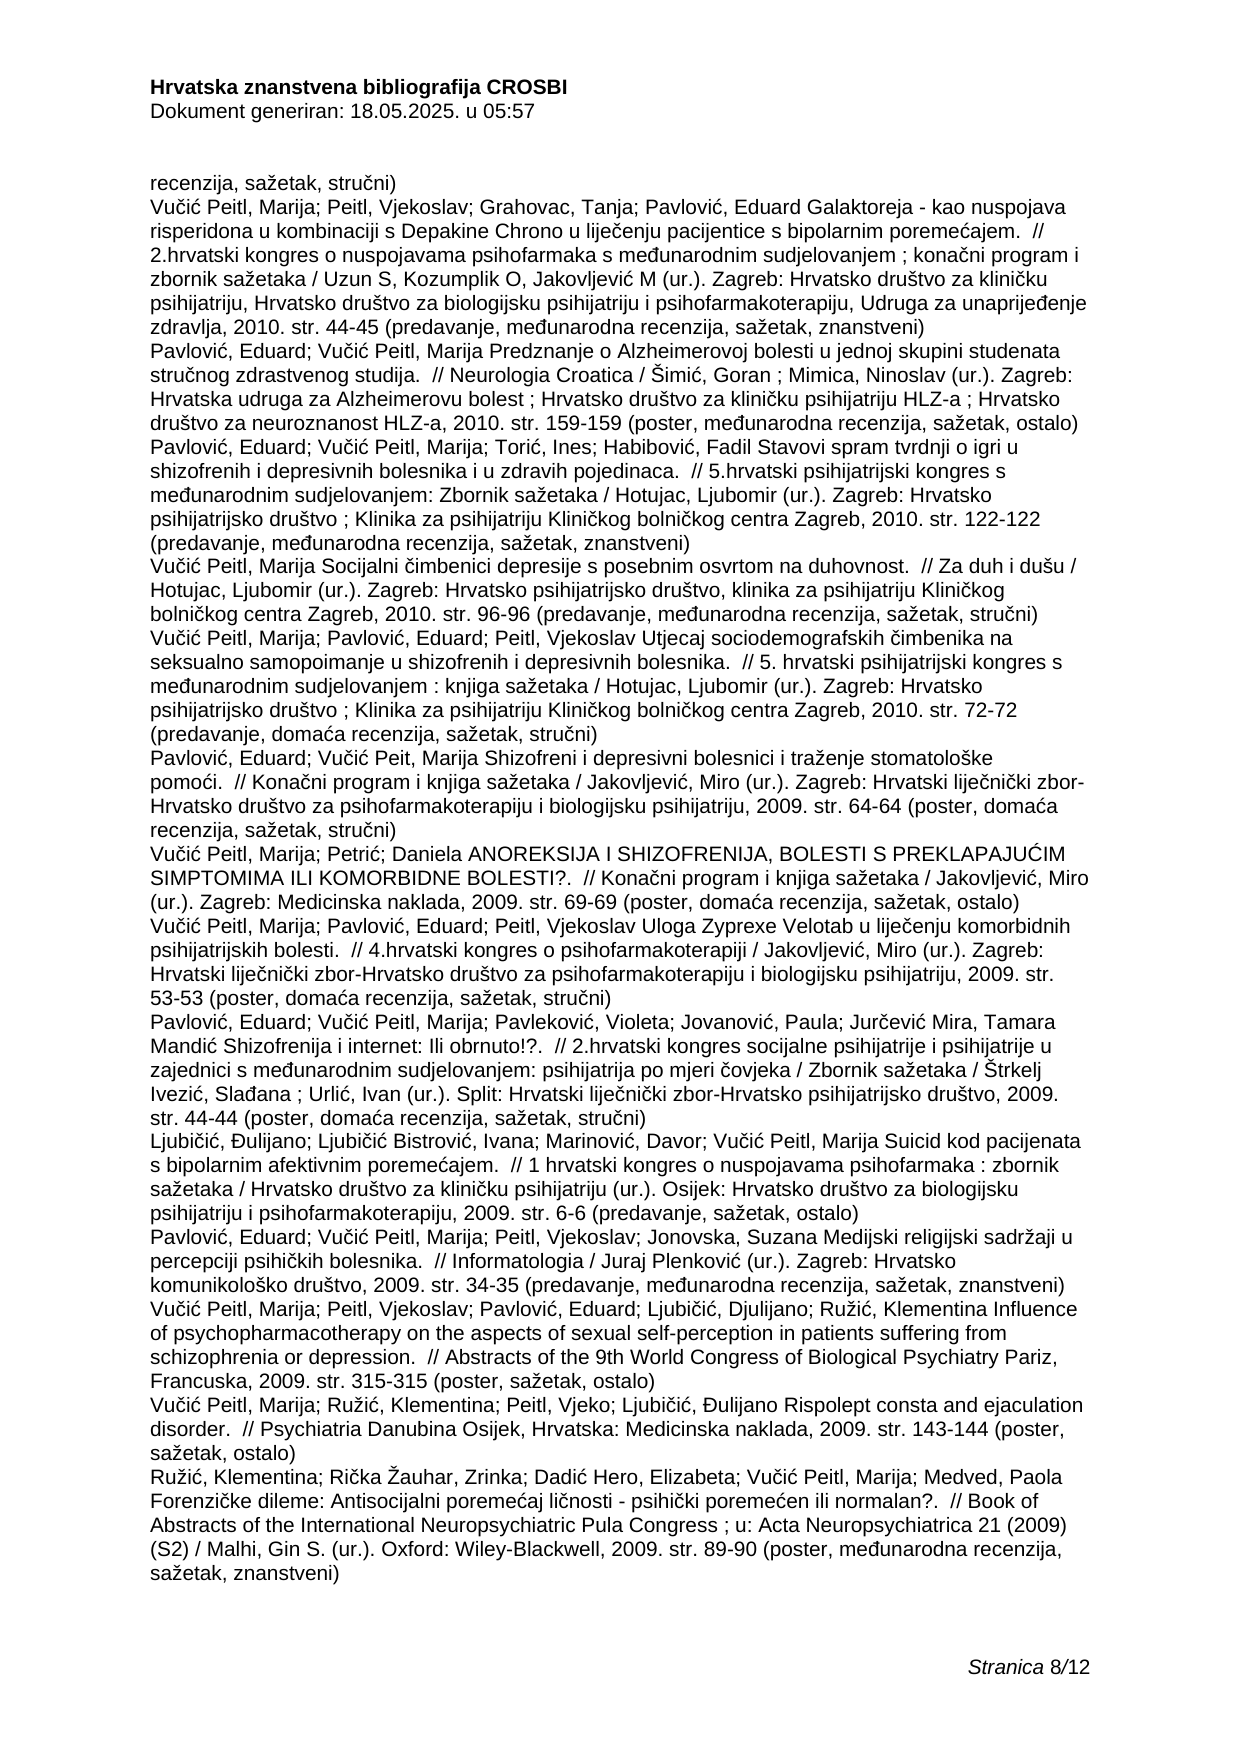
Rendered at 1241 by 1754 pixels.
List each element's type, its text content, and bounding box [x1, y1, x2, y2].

text Pavlović, Eduard; Vučić Peitl, Marija; Peitl, Vjekoslav; Jonovska, Suzana [150, 1225, 1090, 1297]
text Vučić Peitl, Marija; Pavlović, Eduard; Peitl, Vjekoslav [150, 914, 1090, 1009]
text Vučić Peitl, Marija; Pavlović, Eduard; Peitl, Vjekoslav [150, 626, 1090, 746]
text Ljubičić, Đulijano; Ljubičić Bistrović, Ivana; Marinović, Davor; Vučić Peitl, Marija [150, 1129, 1090, 1225]
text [150, 171, 1090, 195]
text Vučić Peitl, Marija; Petrić; Daniela [150, 842, 1090, 914]
text Vučić Peitl, Marija; Peitl, Vjekoslav; Pavlović, Eduard; Ljubičić, Djulijano; Ružić, Klementina [150, 1297, 1090, 1393]
text Vučić Peitl, Marija; Peitl, Vjekoslav; Grahovac, Tanja; Pavlović, Eduard [150, 195, 1090, 339]
text Vučić Peitl, Marija; Ružić, Klementina; Peitl, Vjeko; Ljubičić, Đulijano [150, 1393, 1090, 1465]
text Pavlović, Eduard; Vučić Peitl, Marija [150, 339, 1090, 434]
text Ružić, Klementina; Rička Žauhar, Zrinka; Dadić Hero, Elizabeta; Vučić Peitl, Marija; Medved, Paola [150, 1465, 1090, 1584]
text Vučić Peitl, Marija [150, 554, 1090, 626]
text Pavlović, Eduard; Vučić Peitl, Marija; Torić, Ines; Habibović, Fadil [150, 434, 1090, 554]
text Pavlović, Eduard; Vučić Peitl, Marija; Pavleković, Violeta; Jovanović, Paula; Jurčević Mira, Tamara Mandić [150, 1009, 1090, 1129]
text Pavlović, Eduard; Vučić Peit, Marija [150, 746, 1090, 842]
